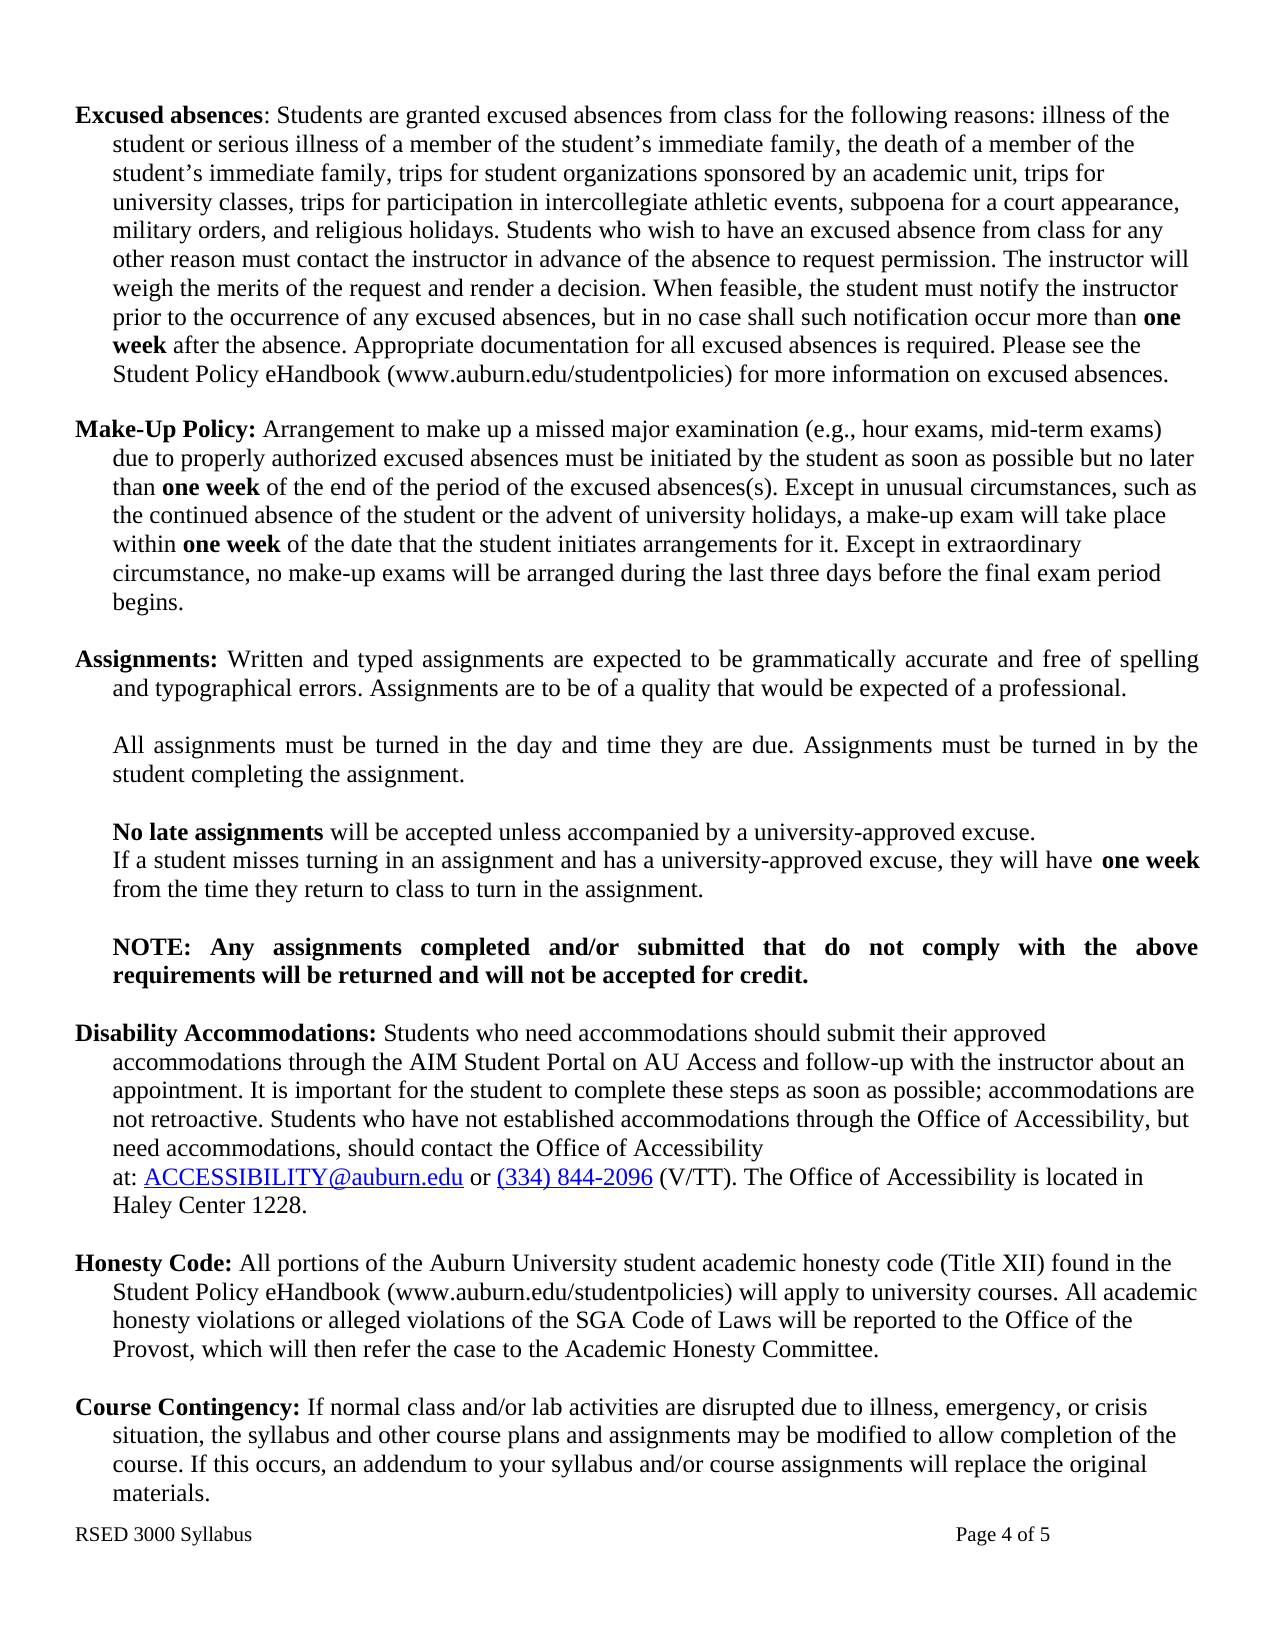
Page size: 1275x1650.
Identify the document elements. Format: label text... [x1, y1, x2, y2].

list All assignments must be turned in the day and time they are due. Assignments must be turned in by the student completing the assignment. [112, 730, 1200, 788]
text Excused absences: Students are granted excused absences from class for the following reasons: illness of the student or serious illness of a member of the student’s immediate family, the death of a member of the student’s immediate family, trips for student organizations sponsored by an academic unit, trips for university classes, trips for participation in intercollegiate athletic events, subpoena for a court appearance, military orders, and religious holidays. Students who wish to have an excused absence from class for any other reason must contact the instructor in advance of the absence to request permission. The instructor will weigh the merits of the request and render a decision. When feasible, the student must notify the instructor prior to the occurrence of any excused absences, but in no case shall such notification occur more than one week after the absence. Appropriate documentation for all excused absences is required. Please see the Student Policy eHandbook (www.auburn.edu/studentpolicies) for more information on excused absences. [75, 100, 1200, 388]
text Honesty Code: All portions of the Auburn University student academic honesty code (Title XII) found in the Student Policy eHandbook (www.auburn.edu/studentpolicies) will apply to university courses. All academic honesty violations or alleged violations of the SGA Code of Laws will be reported to the Office of the Provost, which will then refer the case to the Academic Honesty Committee. [75, 1248, 1200, 1363]
list Assignments: Written and typed assignments are expected to be grammatically accurate and free of spelling and typographical errors. Assignments are to be of a quality that would be expected of a professional. [75, 644, 1200, 702]
text Course Contingency: If normal class and/or lab activities are disrupted due to illness, emergency, or crisis situation, the syllabus and other course plans and assignments may be modified to allow completion of the course. If this occurs, an addendum to your syllabus and/or course assignments will replace the original materials. [75, 1392, 1200, 1507]
list No late assignments will be accepted unless accompanied by a university-approved excuse. [112, 817, 1200, 845]
list NOTE: Any assignments completed and/or submitted that do not comply with the above requirements will be returned and will not be accepted for credit. [112, 932, 1200, 989]
text Disability Accommodations: Students who need accommodations should submit their approved accommodations through the AIM Student Portal on AU Access and follow-up with the instructor about an appointment. It is important for the student to complete these steps as soon as possible; accommodations are not retroactive. Students who have not established accommodations through the Office of Accessibility, but need accommodations, should contact the Office of Accessibility at: ACCESSIBILITY@auburn.edu or (334) 844-2096 (V/TT). The Office of Accessibility is located in Haley Center 1228. [75, 1018, 1200, 1219]
list If a student misses turning in an assignment and has a university-approved excuse, they will have one week from the time they return to class to turn in the assignment. [112, 845, 1200, 903]
text Make-Up Policy: Arrangement to make up a missed major examination (e.g., hour exams, mid-term exams) due to properly authorized excused absences must be initiated by the student as soon as possible but no later than one week of the end of the period of the excused absences(s). Except in unusual circumstances, such as the continued absence of the student or the advent of university holidays, a make-up exam will take place within one week of the date that the student initiates arrangements for it. Except in extraordinary circumstance, no make-up exams will be arranged during the last three days before the final exam period begins. [75, 414, 1200, 615]
